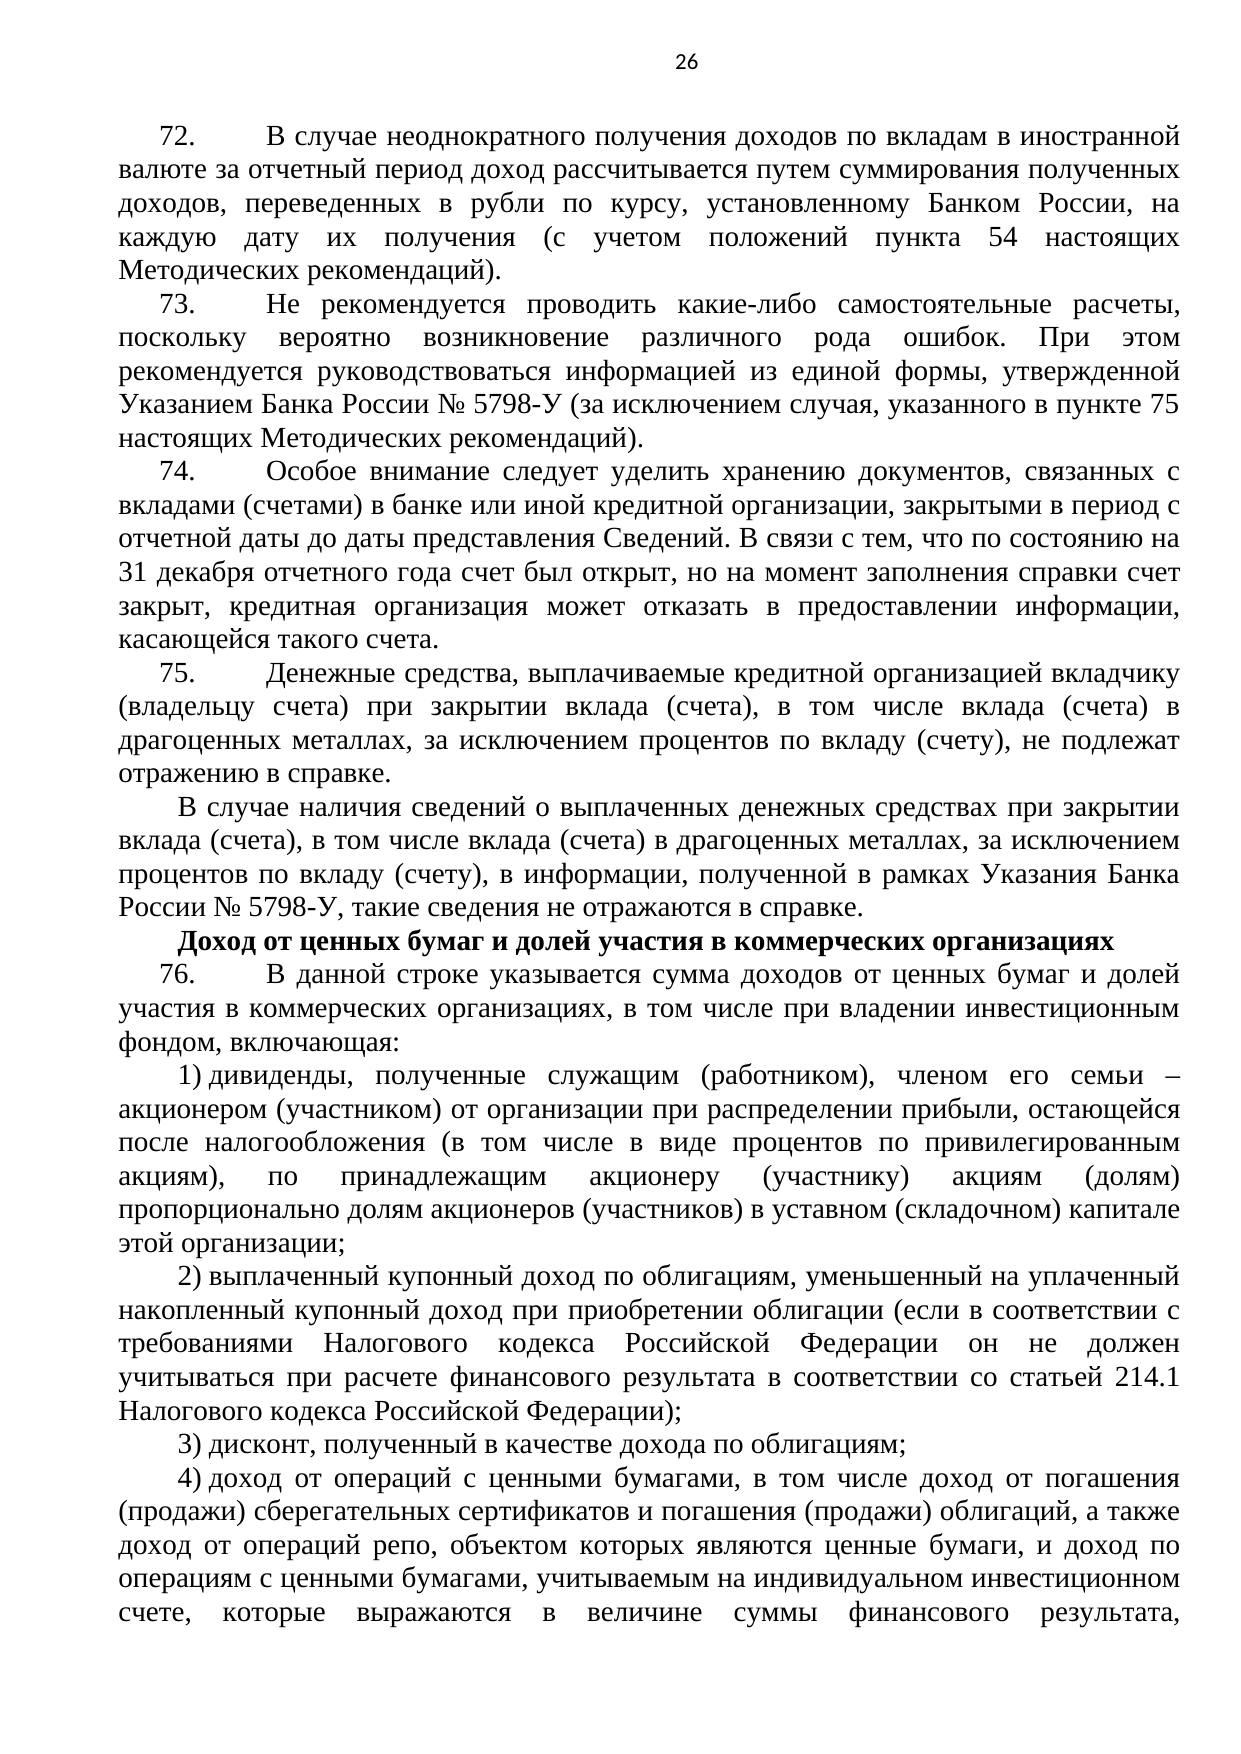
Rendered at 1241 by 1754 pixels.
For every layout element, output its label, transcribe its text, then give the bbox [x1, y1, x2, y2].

list 1) дивиденды, полученные служащим (работником), членом его семьи – акционером (участником) от организации при распределении прибыли, остающейся после налогообложения (в том числе в виде процентов по привилегированным акциям), по принадлежащим акционеру (участнику) акциям (долям) пропорционально долям акционеров (участников) в уставном (складочном) капитале этой организации; [118, 1057, 1181, 1258]
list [118, 1460, 1181, 1627]
list 3) дисконт, полученный в качестве дохода по облигациям; [118, 1426, 1181, 1460]
list Денежные средства, выплачиваемые кредитной организацией вкладчику (владельцу счета) при закрытии вклада (счета), в том числе вклада (счета) в драгоценных металлах, за исключением процентов по вкладу (счету), не подлежат отражению в справке. [118, 655, 1181, 789]
list В случае наличия сведений о выплаченных денежных средствах при закрытии вклада (счета), в том числе вклада (счета) в драгоценных металлах, за исключением процентов по вкладу (счету), в информации, полученной в рамках Указания Банка России № 5798-У, такие сведения не отражаются в справке. [118, 789, 1181, 923]
list Доход от ценных бумаг и долей участия в коммерческих организациях [118, 923, 1181, 957]
list Не рекомендуется проводить какие-либо самостоятельные расчеты, поскольку вероятно возникновение различного рода ошибок. При этом рекомендуется руководствоваться информацией из единой формы, утвержденной Указанием Банка России № 5798-У (за исключением случая, указанного в пункте 75 настоящих Методических рекомендаций). [118, 286, 1181, 453]
list Особое внимание следует уделить хранению документов, связанных с вкладами (счетами) в банке или иной кредитной организации, закрытыми в период с отчетной даты до даты представления Сведений. В связи с тем, что по состоянию на 31 декабря отчетного года счет был открыт, но на момент заполнения справки счет закрыт, кредитная организация может отказать в предоставлении информации, касающейся такого счета. [118, 453, 1181, 655]
list 2) выплаченный купонный доход по облигациям, уменьшенный на уплаченный накопленный купонный доход при приобретении облигации (если в соответствии с требованиями Налогового кодекса Российской Федерации он не должен учитываться при расчете финансового результата в соответствии со статьей 214.1 Налогового кодекса Российской Федерации); [118, 1258, 1181, 1426]
list В данной строке указывается сумма доходов от ценных бумаг и долей участия в коммерческих организациях, в том числе при владении инвестиционным фондом, включающая: [118, 957, 1181, 1057]
list В случае неоднократного получения доходов по вкладам в иностранной валюте за отчетный период доход рассчитывается путем суммирования полученных доходов, переведенных в рубли по курсу, установленному Банком России, на каждую дату их получения (с учетом положений пункта 54 настоящих Методических рекомендаций). [118, 118, 1181, 286]
